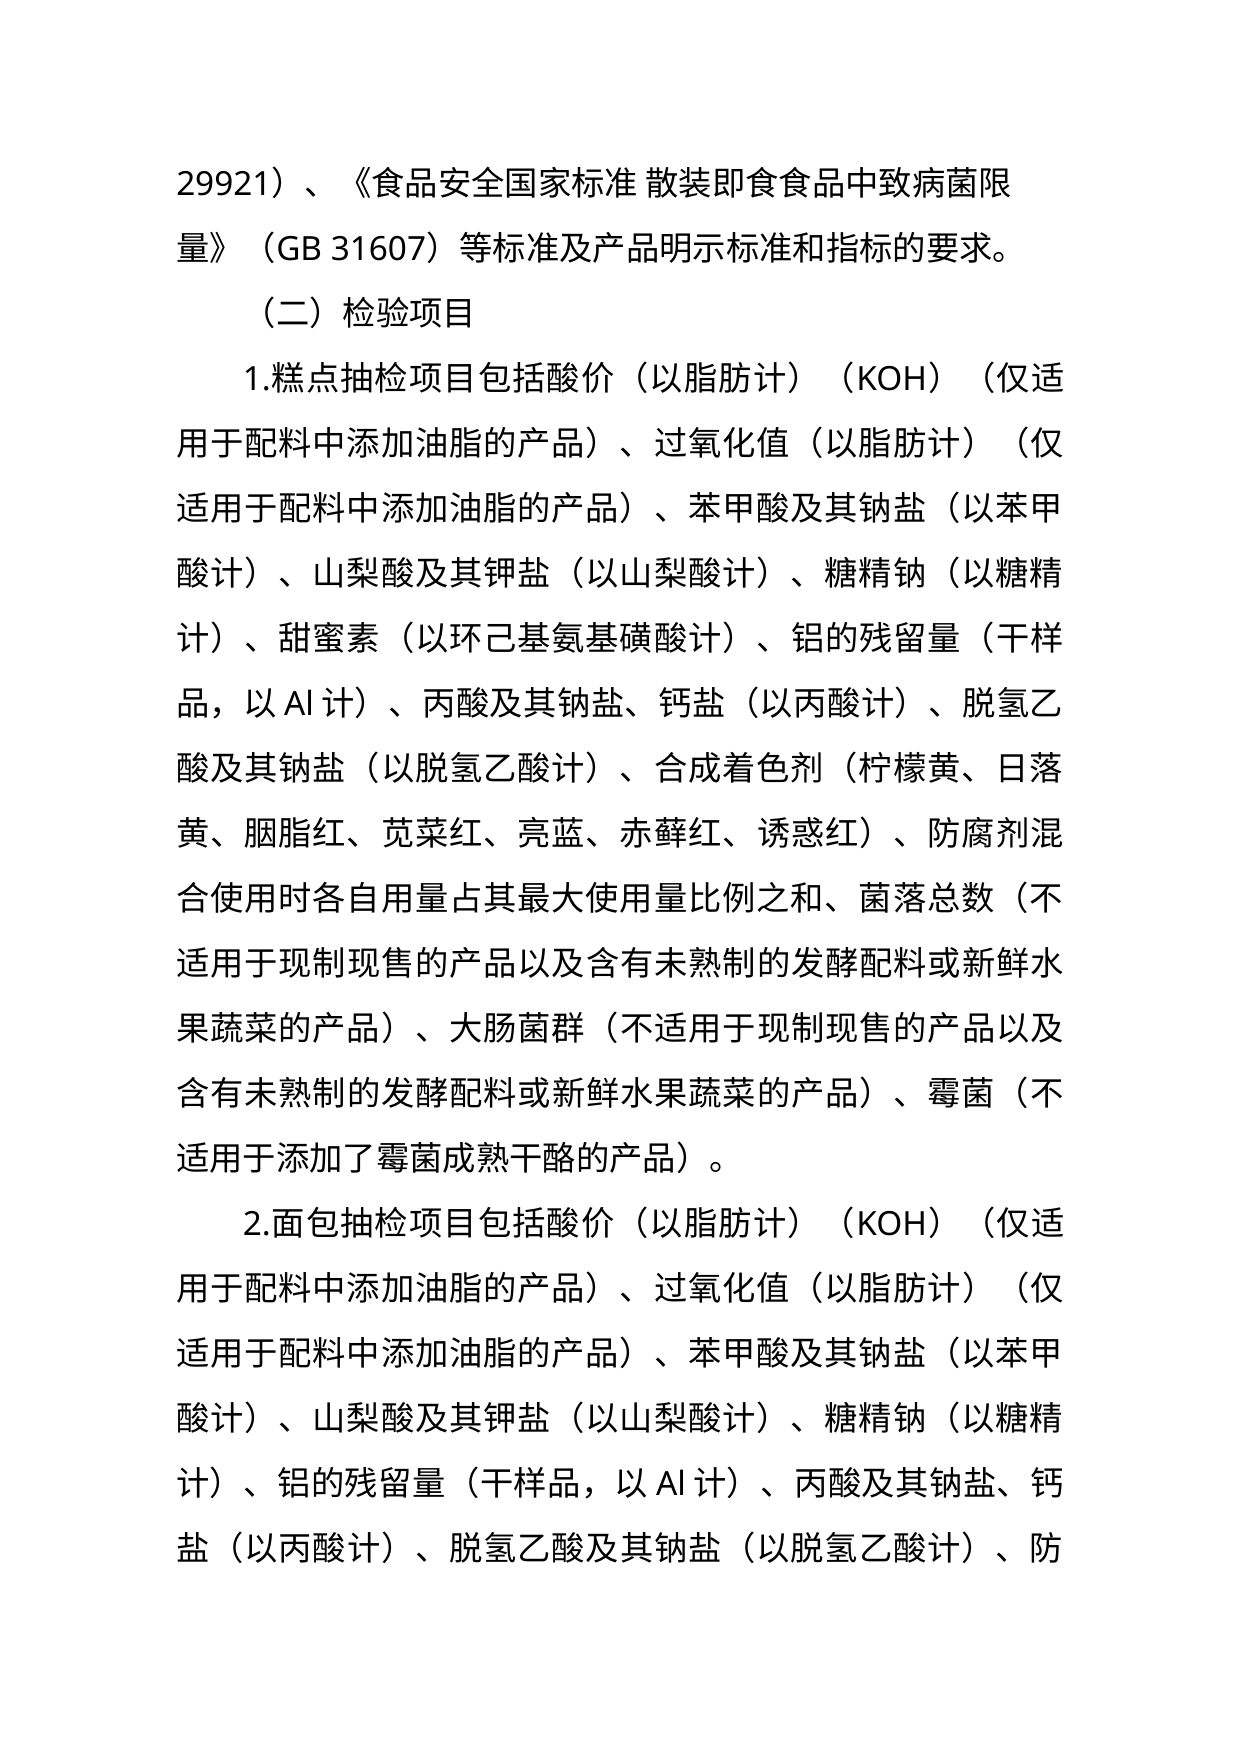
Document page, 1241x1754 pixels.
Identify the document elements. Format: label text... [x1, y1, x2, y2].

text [176, 149, 1064, 279]
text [176, 1189, 1064, 1579]
text （二）检验项目 [176, 279, 1064, 344]
text 1.糕点抽检项目包括酸价（以脂肪计）（KOH）（仅适用于配料中添加油脂的产品）、过氧化值（以脂肪计）（仅适用于配料中添加油脂的产品）、苯甲酸及其钠盐（以苯甲酸计）、山梨酸及其钾盐（以山梨酸计）、糖精钠（以糖精计）、甜蜜素（以环己基氨基磺酸计）、铝的残留量（干样品，以Al计）、丙酸及其钠盐、钙盐（以丙酸计）、脱氢乙酸及其钠盐（以脱氢乙酸计）、合成着色剂（柠檬黄、日落黄、胭脂红、苋菜红、亮蓝、赤藓红、诱惑红）、防腐剂混合使用时各自用量占其最大使用量比例之和、菌落总数（不适用于现制现售的产品以及含有未熟制的发酵配料或新鲜水果蔬菜的产品）、大肠菌群（不适用于现制现售的产品以及含有未熟制的发酵配料或新鲜水果蔬菜的产品）、霉菌（不适用于添加了霉菌成熟干酪的产品）。 [176, 344, 1064, 1189]
